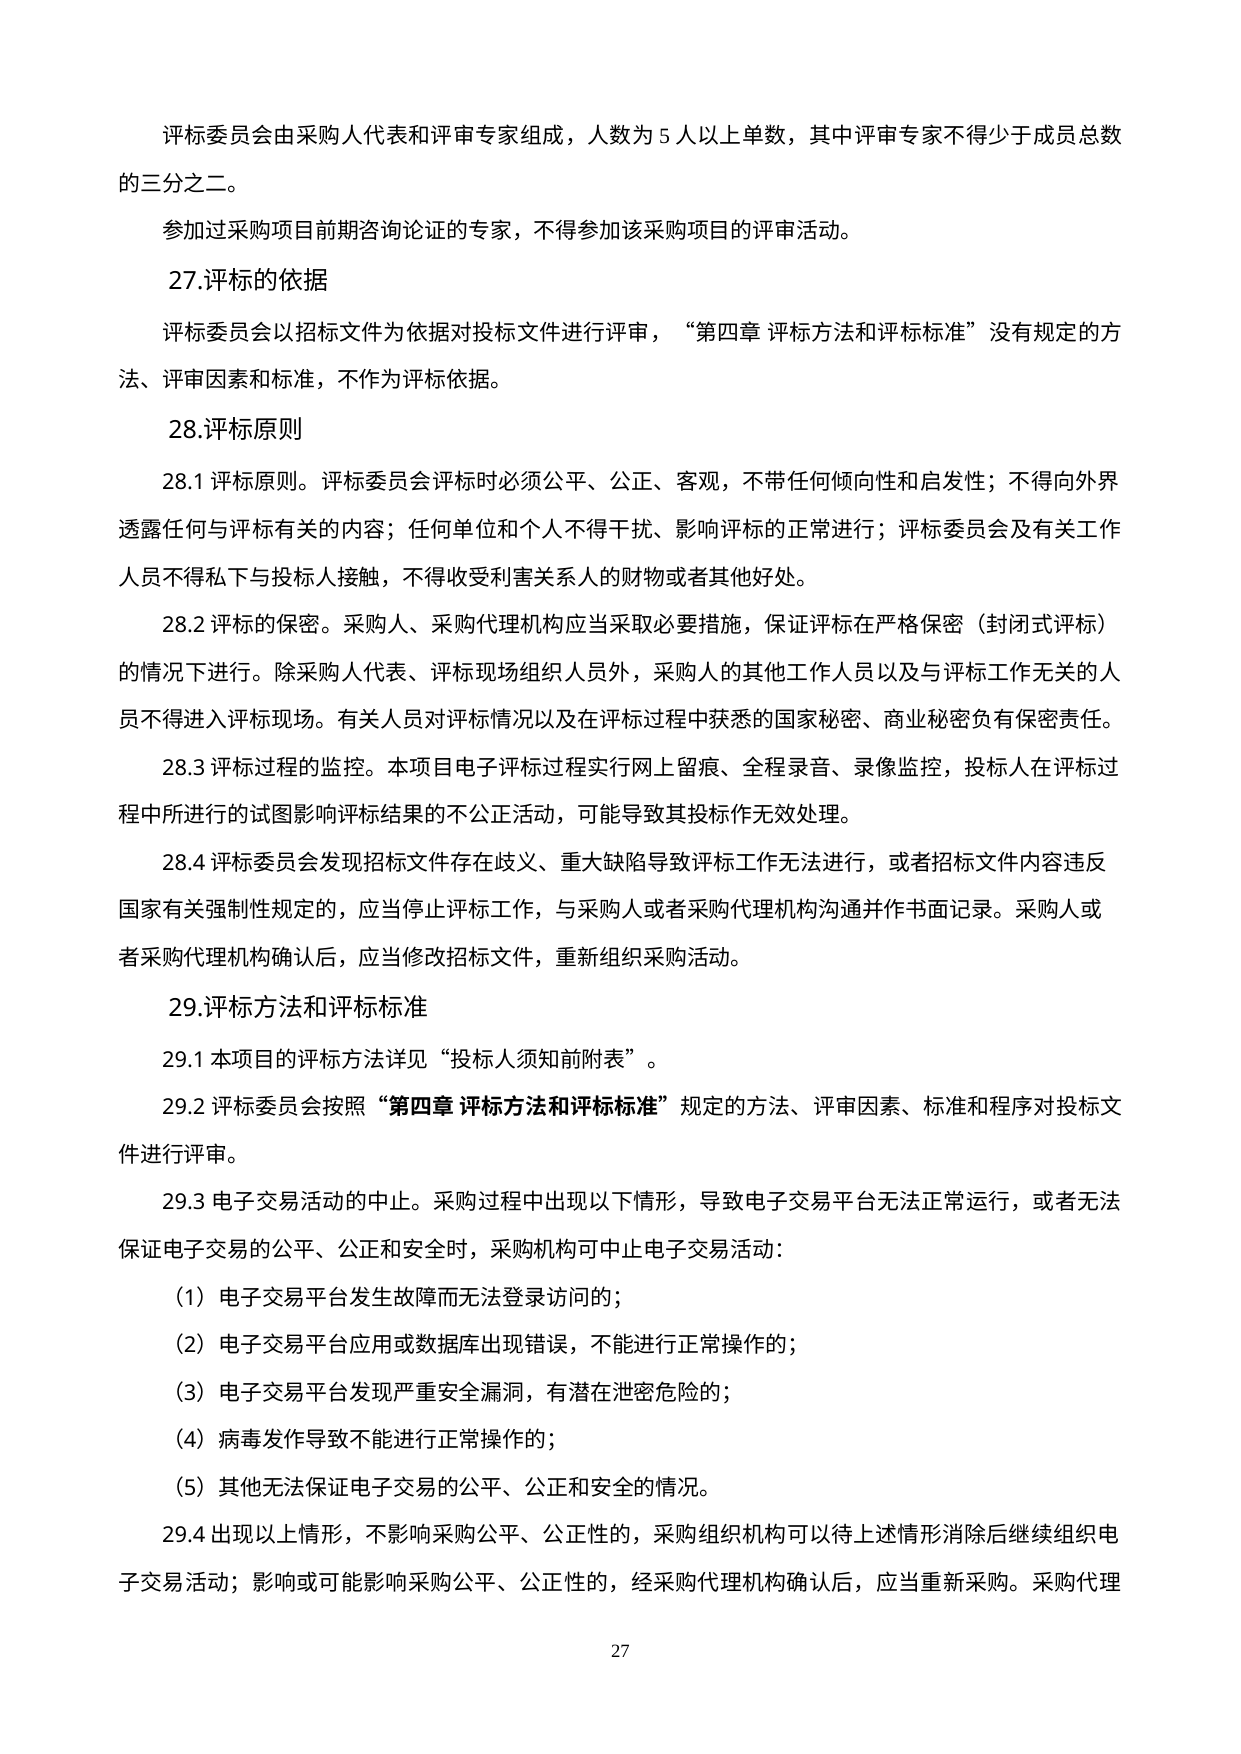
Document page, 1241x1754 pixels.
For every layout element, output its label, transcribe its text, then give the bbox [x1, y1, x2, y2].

text 29.2 评标委员会按照“第四章 评标方法和评标标准”规定的方法、评审因素、标准和程序对投标文件进行评审。 [118, 1089, 1122, 1168]
text 评标委员会由采购人代表和评审专家组成，人数为5人以上单数，其中评审专家不得少于成员总数的三分之二。 [118, 118, 1122, 197]
text 28.2评标的保密。采购人、采购代理机构应当采取必要措施，保证评标在严格保密（封闭式评标）的情况下进行。除采购人代表、评标现场组织人员外，采购人的其他工作人员以及与评标工作无关的人员不得进入评标现场。有关人员对评标情况以及在评标过程中获悉的国家秘密、商业秘密负有保密责任。 [118, 607, 1122, 734]
text 28.4评标委员会发现招标文件存在歧义、重大缺陷导致评标工作无法进行，或者招标文件内容违反国家有关强制性规定的，应当停止评标工作，与采购人或者采购代理机构沟通并作书面记录。采购人或者采购代理机构确认后，应当修改招标文件，重新组织采购活动。 [118, 845, 1122, 971]
text 28.3评标过程的监控。本项目电子评标过程实行网上留痕、全程录音、录像监控，投标人在评标过程中所进行的试图影响评标结果的不公正活动，可能导致其投标作无效处理。 [118, 749, 1122, 829]
text （4）病毒发作导致不能进行正常操作的； [118, 1422, 1122, 1454]
text （3）电子交易平台发现严重安全漏洞，有潜在泄密危险的； [118, 1375, 1122, 1406]
text 28.1评标原则。评标委员会评标时必须公平、公正、客观，不带任何倾向性和启发性；不得向外界透露任何与评标有关的内容；任何单位和个人不得干扰、影响评标的正常进行；评标委员会及有关工作人员不得私下与投标人接触，不得收受利害关系人的财物或者其他好处。 [118, 464, 1122, 591]
text 参加过采购项目前期咨询论证的专家，不得参加该采购项目的评审活动。 [118, 213, 1122, 245]
text （1）电子交易平台发生故障而无法登录访问的； [118, 1279, 1122, 1311]
text 29.3 电子交易活动的中止。采购过程中出现以下情形，导致电子交易平台无法正常运行，或者无法保证电子交易的公平、公正和安全时，采购机构可中止电子交易活动： [118, 1184, 1122, 1264]
text 评标委员会以招标文件为依据对投标文件进行评审，“第四章 评标方法和评标标准”没有规定的方法、评审因素和标准，不作为评标依据。 [118, 315, 1122, 394]
text （5）其他无法保证电子交易的公平、公正和安全的情况。 [118, 1470, 1122, 1502]
text 29.1本项目的评标方法详见“投标人须知前附表”。 [118, 1042, 1122, 1073]
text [118, 1517, 1122, 1597]
text （2）电子交易平台应用或数据库出现错误，不能进行正常操作的； [118, 1327, 1122, 1359]
text 28.评标原则 [118, 410, 1122, 446]
text 29.评标方法和评标标准 [118, 987, 1122, 1023]
text 27.评标的依据 [118, 261, 1122, 297]
